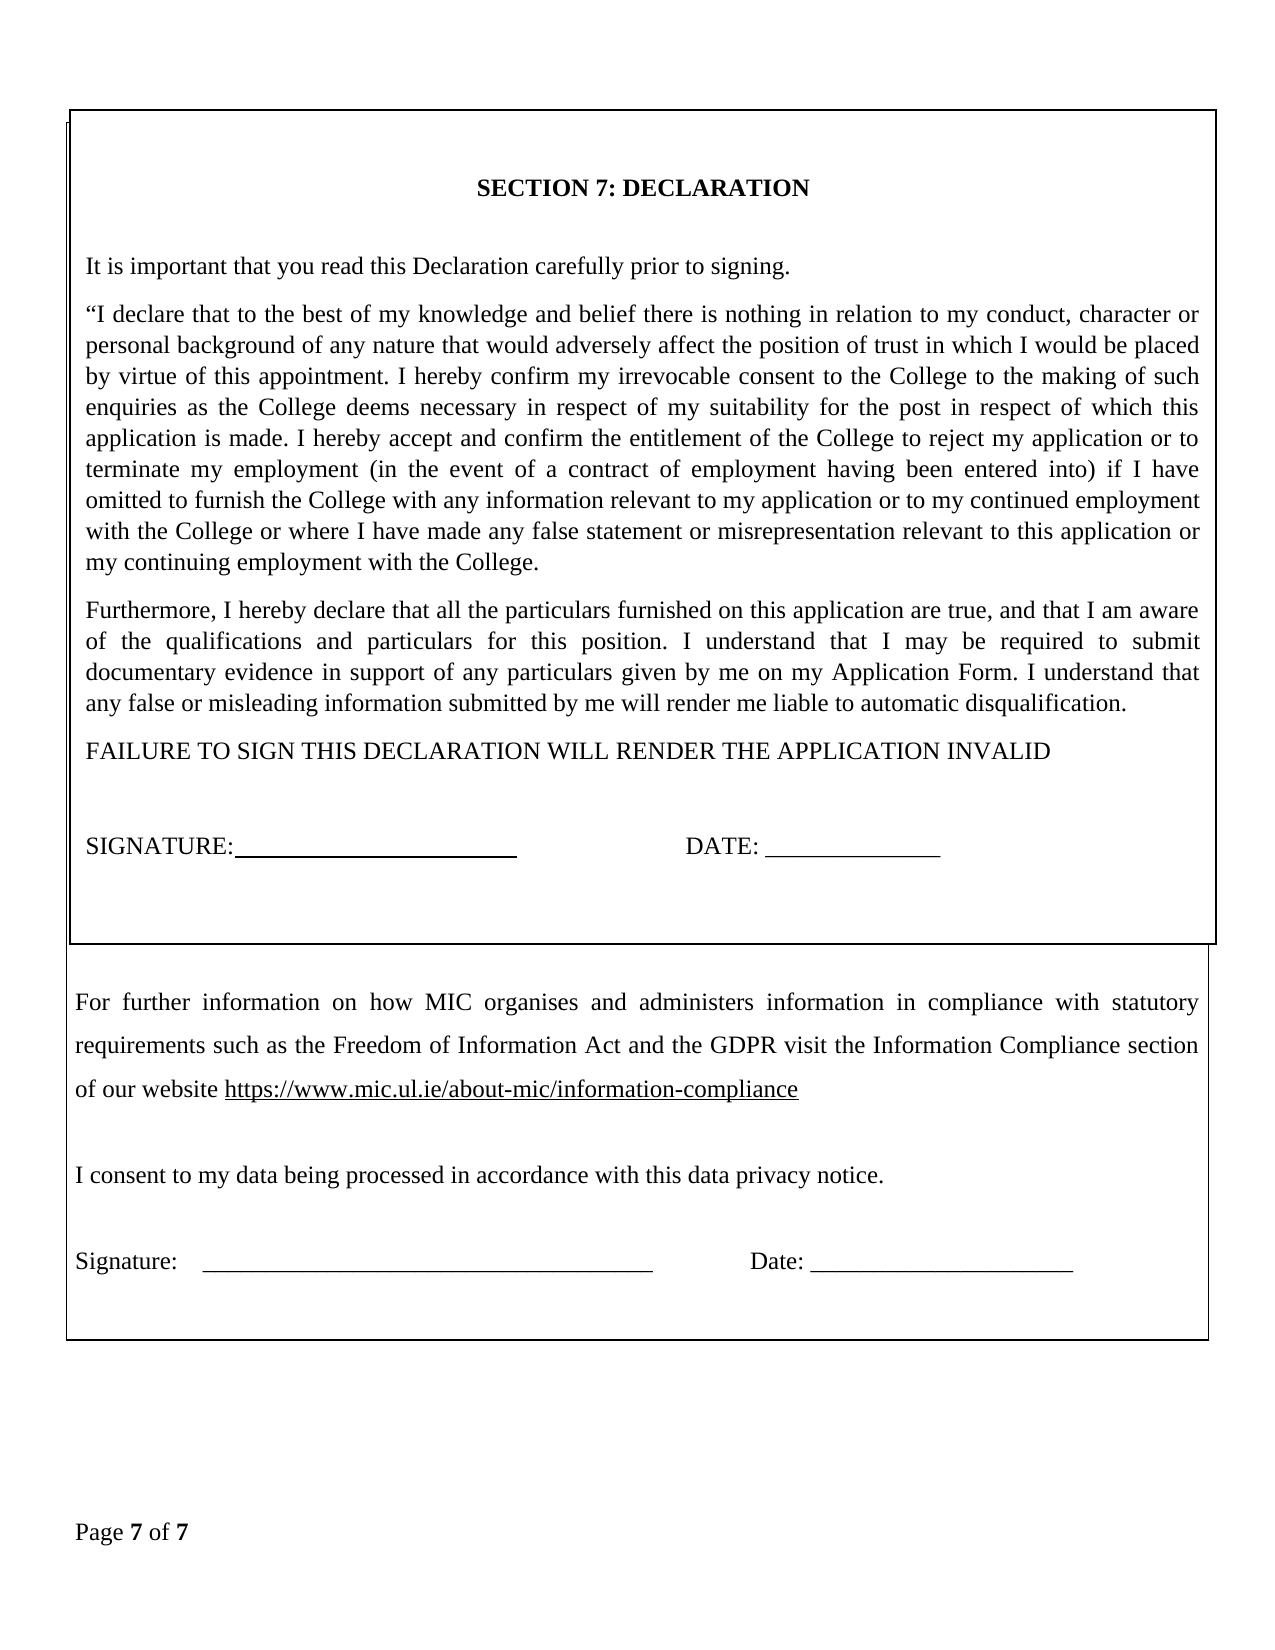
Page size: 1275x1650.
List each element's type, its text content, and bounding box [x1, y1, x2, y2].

text I consent to my data being processed in accordance with this data privacy notice. [67, 1157, 1208, 1189]
text Signature: ____________________________________ Date: _____________________ [67, 1243, 1208, 1339]
text For further information on how MIC organises and administers information in compliance with statutory requirements such as the Freedom of Information Act and the GDPR visit the Information Compliance section of our website https://www.mic.ul.ie/about-mic/information-compliance [67, 984, 1208, 1102]
